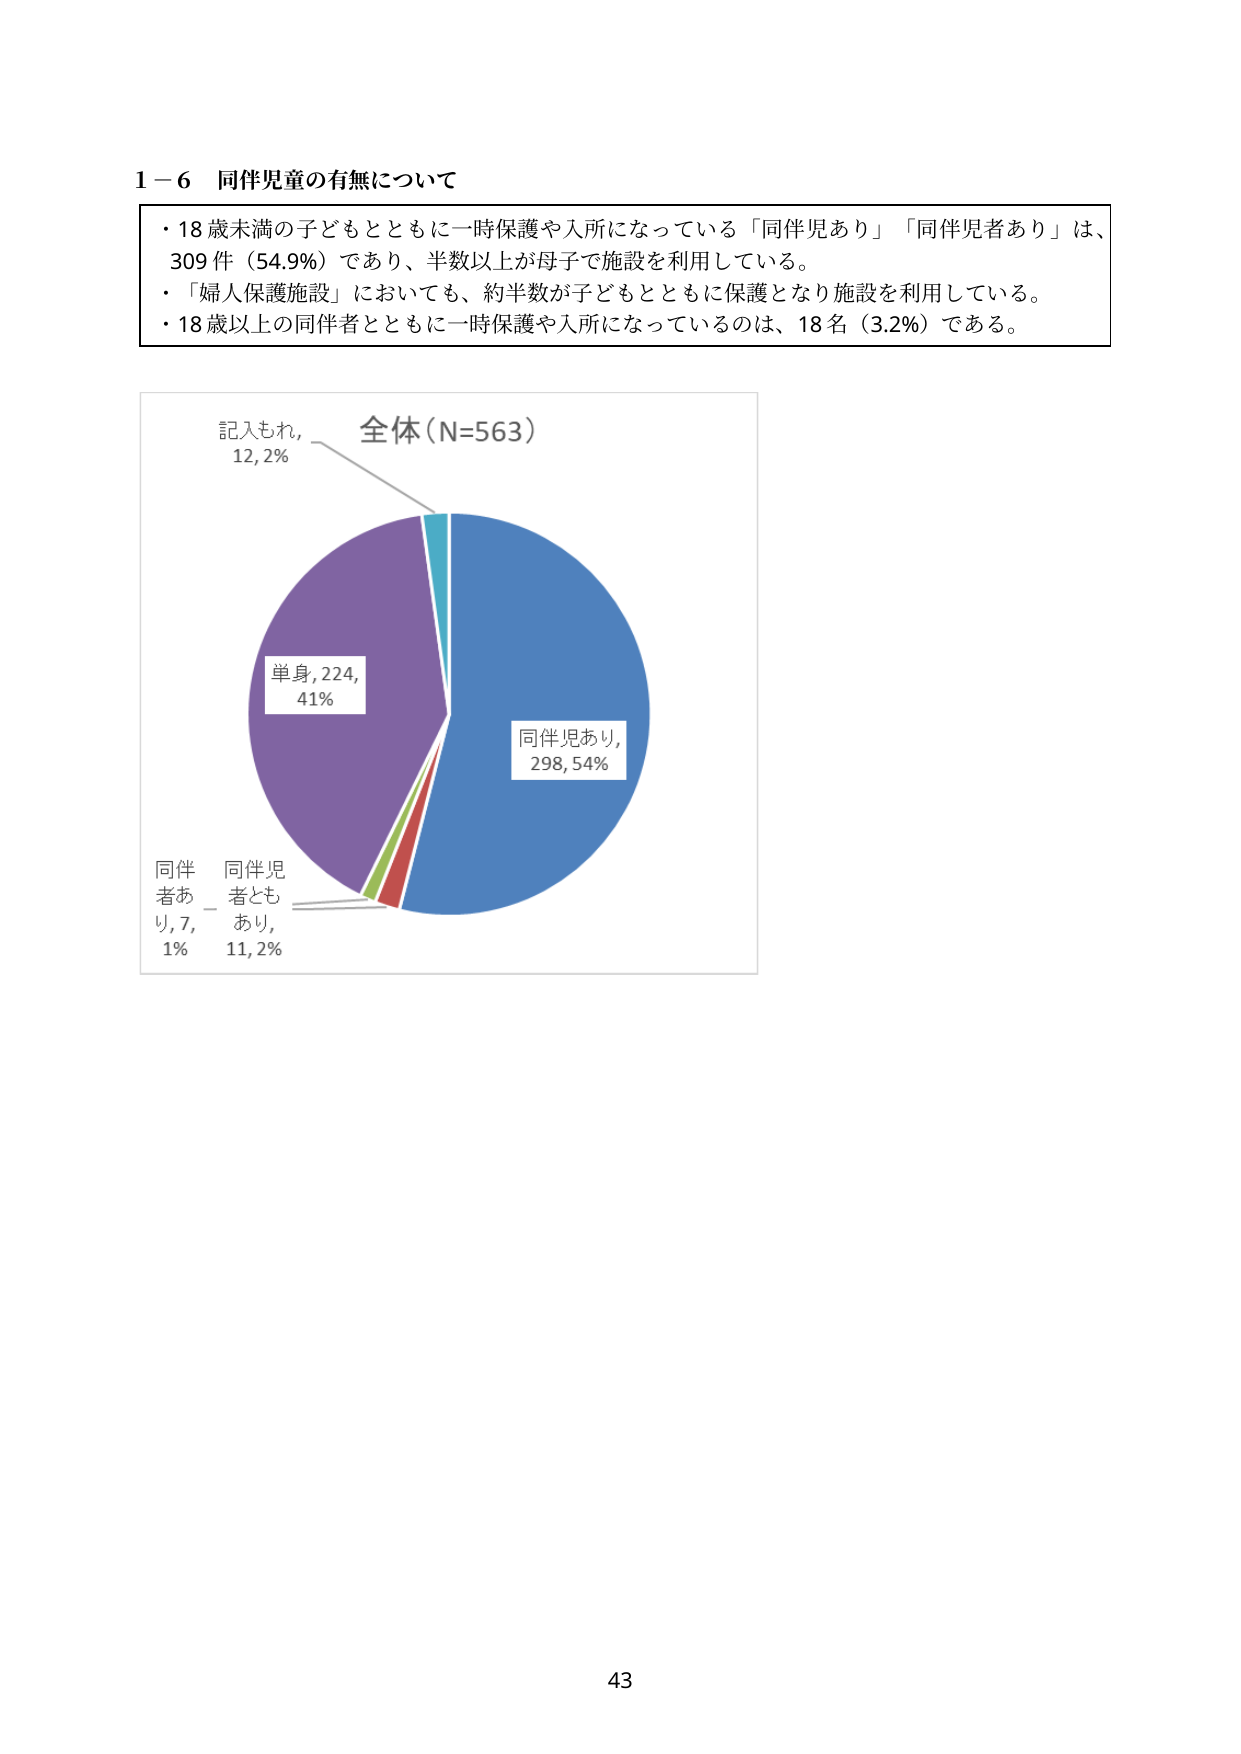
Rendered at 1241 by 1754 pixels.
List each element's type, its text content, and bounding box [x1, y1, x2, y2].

picture [139, 392, 759, 975]
text １－６ 同伴児童の有無について [130, 160, 1110, 198]
